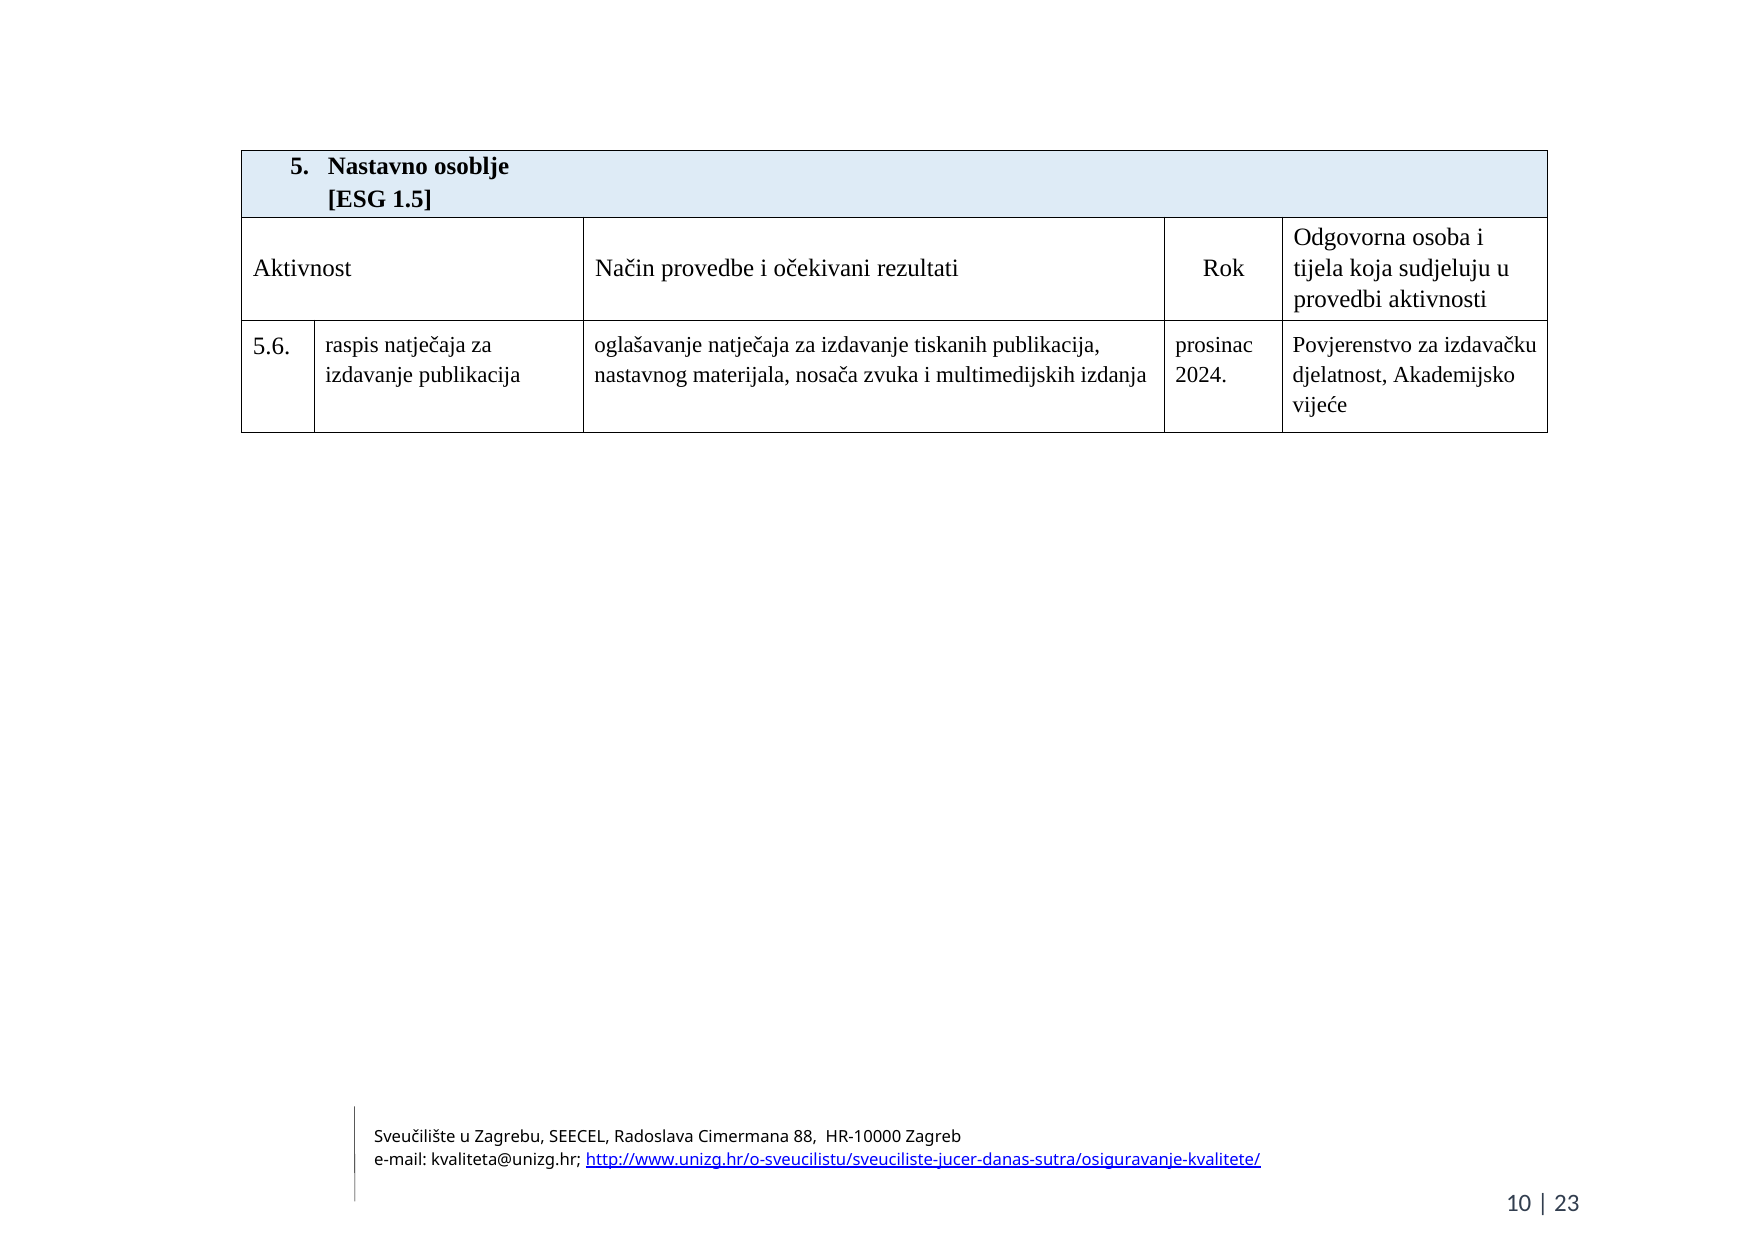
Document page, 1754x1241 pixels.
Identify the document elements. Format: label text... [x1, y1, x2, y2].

table_cell Povjerenstvo za izdavačku djelatnost, Akademijsko vijeće [1283, 321, 1547, 432]
table_cell Aktivnost [242, 218, 583, 319]
table_cell prosinac 2024. [1165, 321, 1282, 432]
table_cell 5.6. [242, 321, 314, 432]
table_cell oglašavanje natječaja za izdavanje tiskanih publikacija, nastavnog materijala, nosača zvuka i multimedijskih izdanja [584, 321, 1164, 432]
table_cell Način provedbe i očekivani rezultati [584, 218, 1164, 319]
table_cell Odgovorna osoba i tijela koja sudjeluju u provedbi aktivnosti [1283, 218, 1547, 319]
table_header Nastavno osoblje [ESG 1.5] [242, 151, 1547, 217]
table_cell raspis natječaja za izdavanje publikacija [315, 321, 583, 432]
table_cell Rok [1165, 218, 1282, 319]
